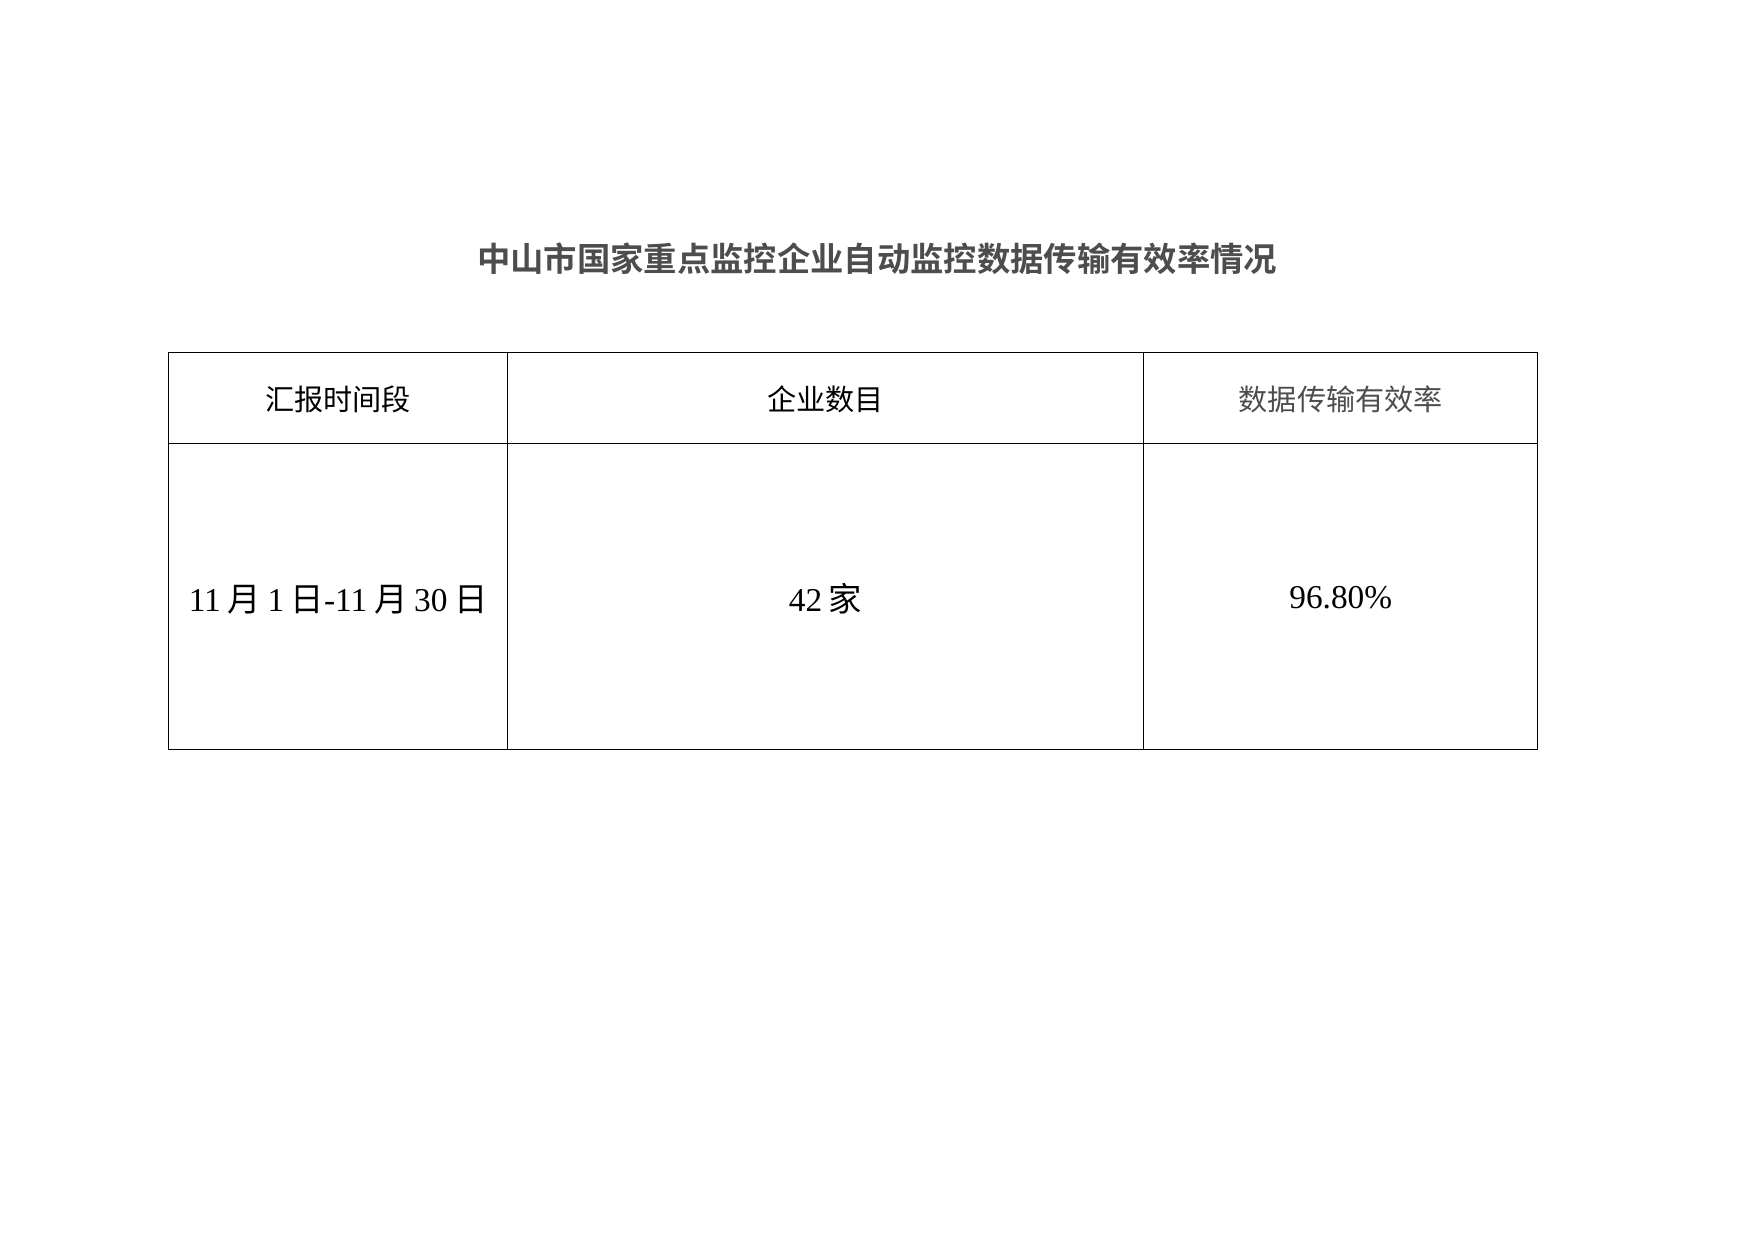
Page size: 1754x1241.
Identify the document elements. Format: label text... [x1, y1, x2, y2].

table_header 汇报时间段 [169, 353, 507, 443]
table_header 企业数目 [508, 353, 1143, 443]
table_cell 11月1日-11月30日 [169, 444, 507, 749]
table_header 数据传输有效率 [1144, 353, 1537, 443]
subtitle 中山市国家重点监控企业自动监控数据传输有效率情况 [150, 225, 1604, 290]
table_cell 96.80% [1144, 444, 1537, 749]
table_cell 42家 [508, 444, 1143, 749]
